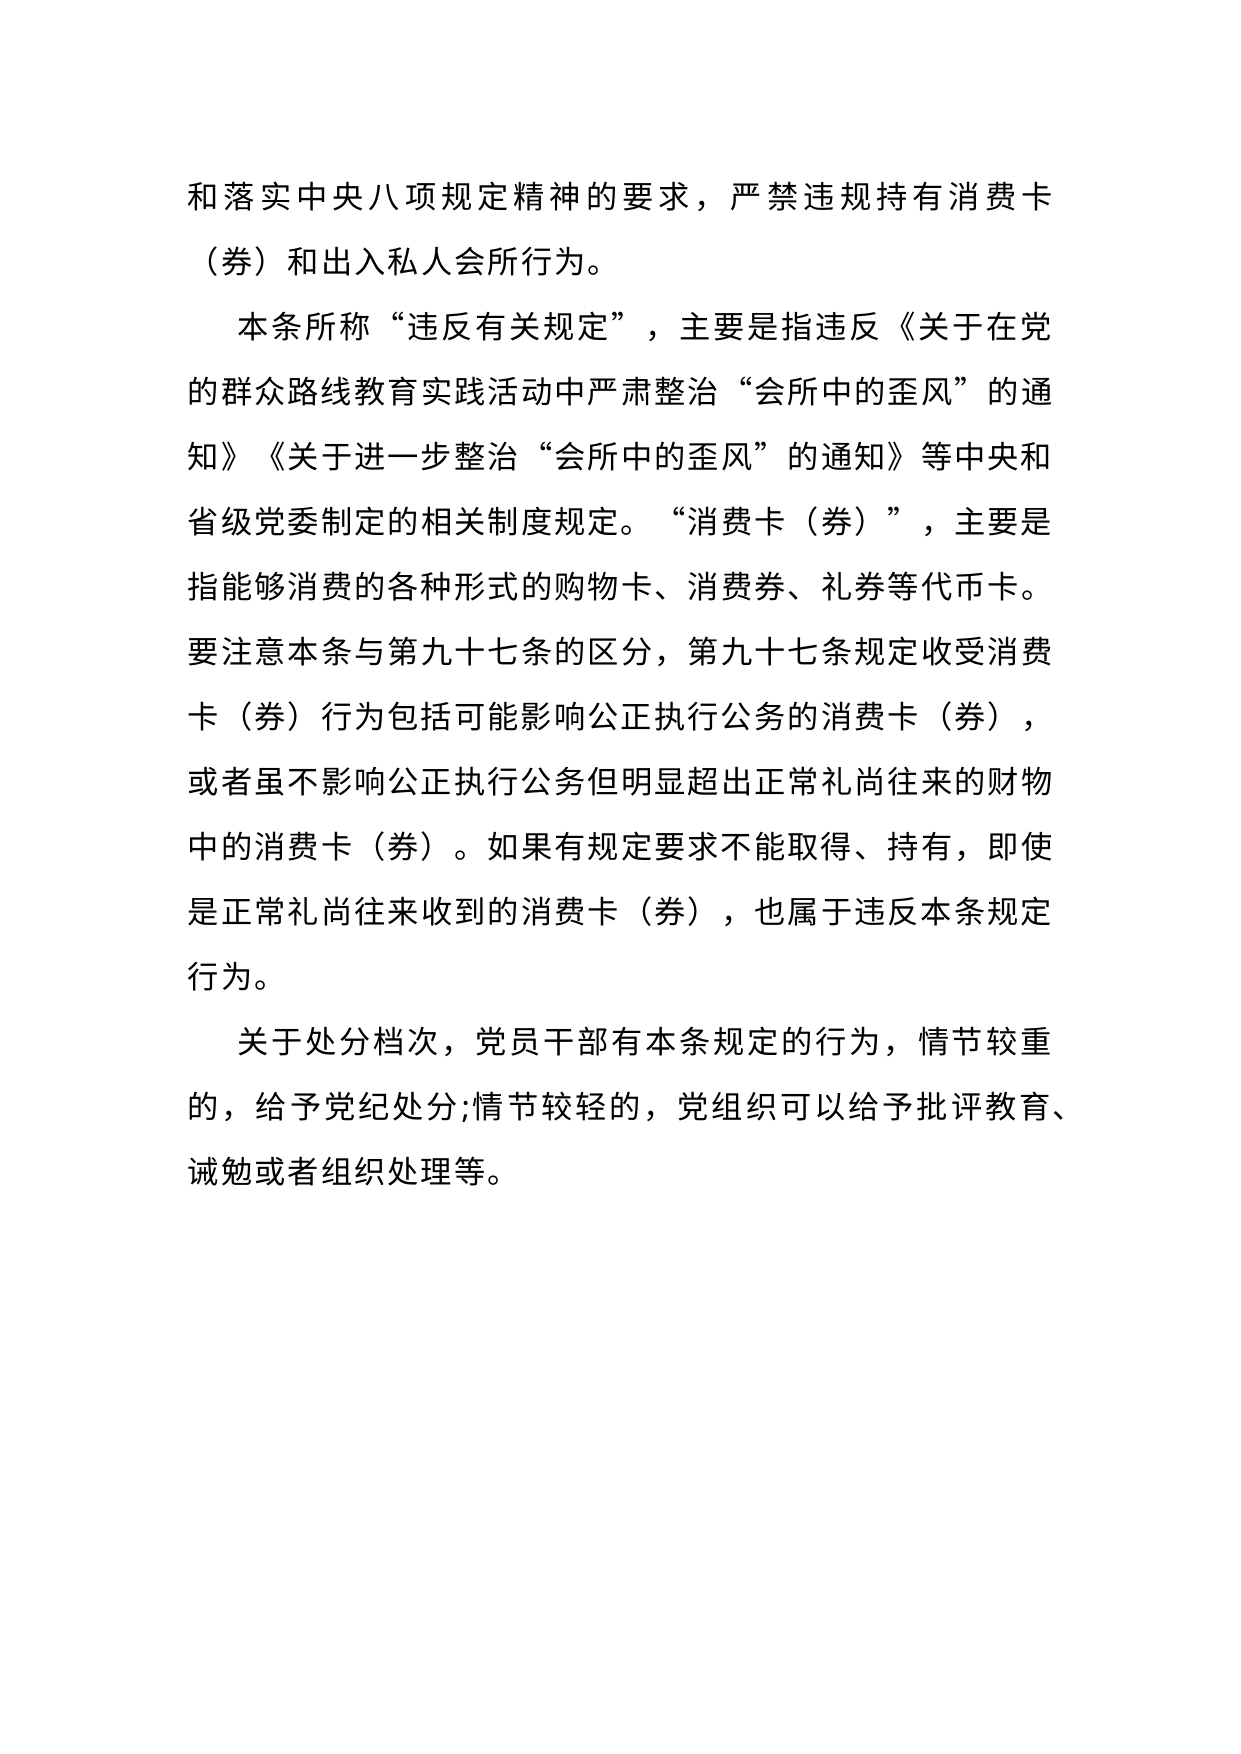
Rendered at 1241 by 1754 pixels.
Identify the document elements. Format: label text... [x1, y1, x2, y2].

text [187, 162, 1053, 292]
text 关于处分档次，党员干部有本条规定的行为，情节较重的，给予党纪处分;情节较轻的，党组织可以给予批评教育、诫勉或者组织处理等。 [187, 1007, 1053, 1202]
text 本条所称“违反有关规定”，主要是指违反《关于在党的群众路线教育实践活动中严肃整治“会所中的歪风”的通知》《关于进一步整治“会所中的歪风”的通知》等中央和省级党委制定的相关制度规定。“消费卡（券）”，主要是指能够消费的各种形式的购物卡、消费券、礼券等代币卡。要注意本条与第九十七条的区分，第九十七条规定收受消费卡（券）行为包括可能影响公正执行公务的消费卡（券），或者虽不影响公正执行公务但明显超出正常礼尚往来的财物中的消费卡（券）。如果有规定要求不能取得、持有，即使是正常礼尚往来收到的消费卡（券），也属于违反本条规定行为。 [187, 292, 1053, 1007]
